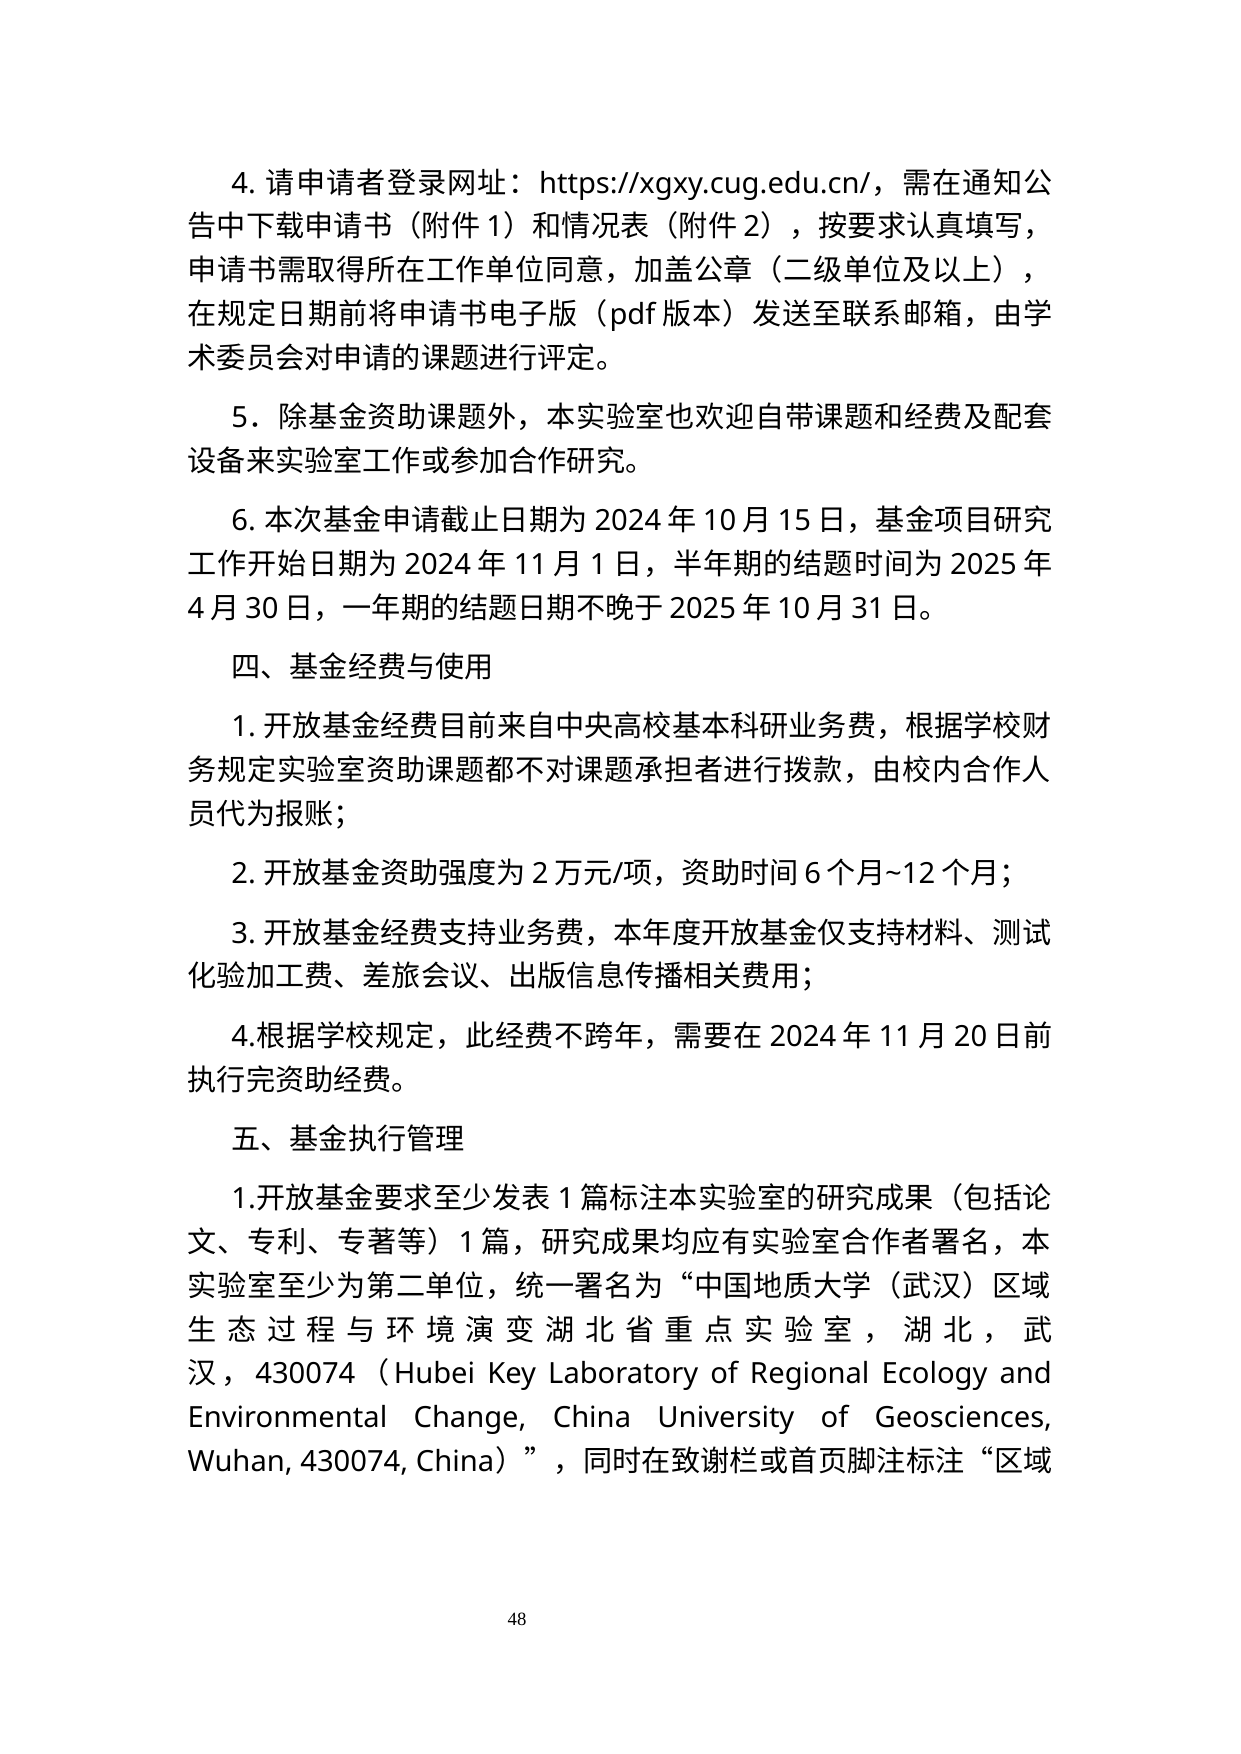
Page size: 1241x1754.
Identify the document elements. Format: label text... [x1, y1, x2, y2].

text 五、基金执行管理 [187, 1114, 1053, 1158]
text 1. 开放基金经费目前来自中央高校基本科研业务费，根据学校财务规定实验室资助课题都不对课题承担者进行拨款，由校内合作人员代为报账； [187, 702, 1053, 833]
text 6. 本次基金申请截止日期为2024年10月15日，基金项目研究工作开始日期为2024年11月1日，半年期的结题时间为2025年4月30日，一年期的结题日期不晚于2025年10月31日。 [187, 495, 1053, 627]
text 4.根据学校规定，此经费不跨年，需要在2024年11月20日前执行完资助经费。 [187, 1011, 1053, 1098]
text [187, 1173, 1053, 1480]
text 5．除基金资助课题外，本实验室也欢迎自带课题和经费及配套设备来实验室工作或参加合作研究。 [187, 392, 1053, 480]
text 四、基金经费与使用 [187, 642, 1053, 686]
text 2. 开放基金资助强度为2万元/项，资助时间6个月~12个月； [187, 848, 1053, 892]
text 3. 开放基金经费支持业务费，本年度开放基金仅支持材料、测试化验加工费、差旅会议、出版信息传播相关费用； [187, 908, 1053, 995]
text 4. 请申请者登录网址：https://xgxy.cug.edu.cn/，需在通知公告中下载申请书（附件1）和情况表（附件2），按要求认真填写，申请书需取得所在工作单位同意，加盖公章（二级单位及以上），在规定日期前将申请书电子版（pdf版本）发送至联系邮箱，由学术委员会对申请的课题进行评定。 [187, 158, 1053, 377]
